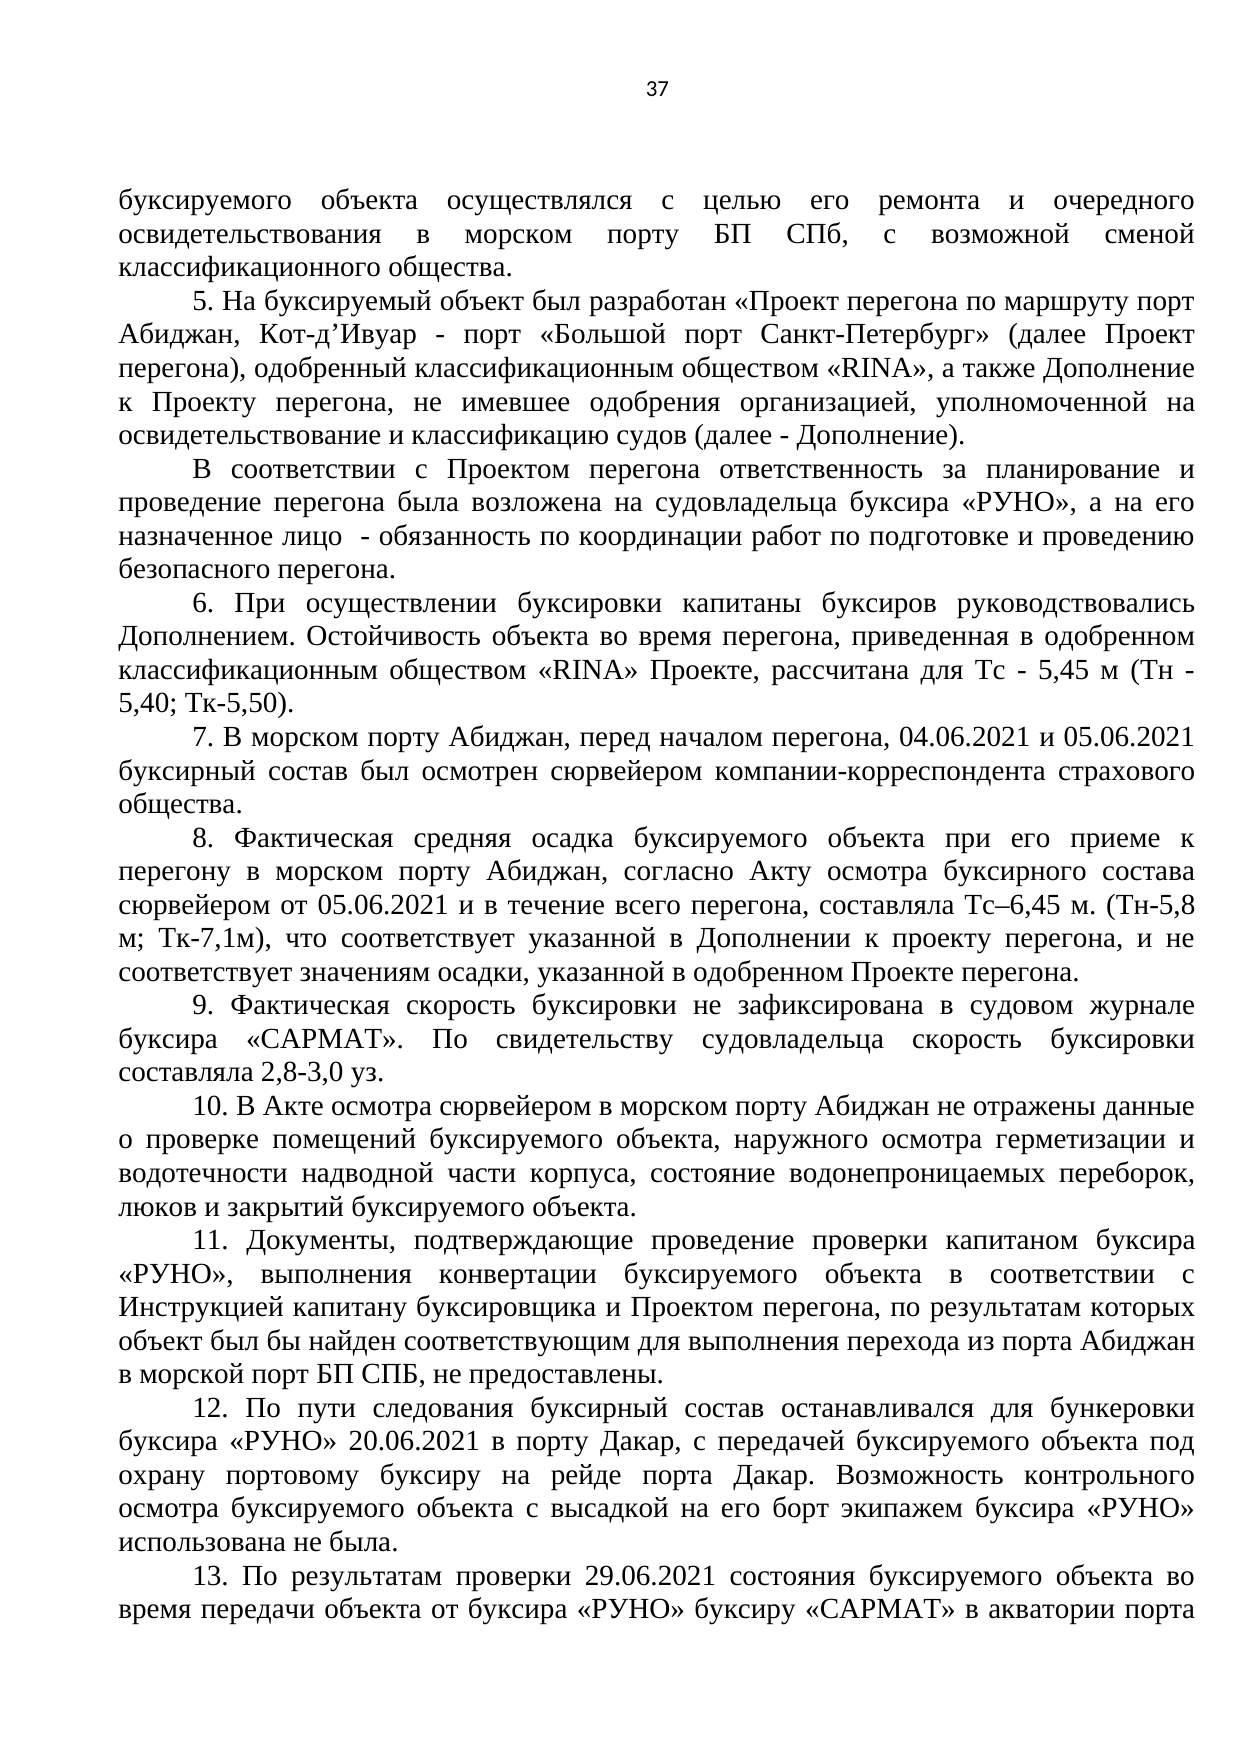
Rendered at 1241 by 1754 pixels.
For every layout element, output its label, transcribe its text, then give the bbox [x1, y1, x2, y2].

text 10. В Акте осмотра сюрвейером в морском порту Абиджан не отражены данные о проверке помещений буксируемого объекта, наружного осмотра герметизации и водотечности надводной части корпуса, состояние водонепроницаемых переборок, люков и закрытий буксируемого объекта. [118, 1088, 1196, 1222]
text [118, 182, 1196, 283]
text 8. Фактическая средняя осадка буксируемого объекта при его приеме к перегону в морском порту Абиджан, согласно Акту осмотра буксирного состава сюрвейером от 05.06.2021 и в течение всего перегона, составляла Тс–6,45 м. (Тн-5,8 м; Тк-7,1м), что соответствует указанной в Дополнении к проекту перегона, и не соответствует значениям осадки, указанной в одобренном Проекте перегона. [118, 820, 1196, 987]
text В соответствии с Проектом перегона ответственность за планирование и проведение перегона была возложена на судовладельца буксира «РУНО», а на его назначенное лицо - обязанность по координации работ по подготовке и проведению безопасного перегона. [118, 451, 1196, 585]
text 7. В морском порту Абиджан, перед началом перегона, 04.06.2021 и 05.06.2021 буксирный состав был осмотрен сюрвейером компании-корреспондента страхового общества. [118, 719, 1196, 820]
text 11. Документы, подтверждающие проведение проверки капитаном буксира «РУНО», выполнения конвертации буксируемого объекта в соответствии с Инструкцией капитану буксировщика и Проектом перегона, по результатам которых объект был бы найден соответствующим для выполнения перехода из порта Абиджан в морской порт БП СПБ, не предоставлены. [118, 1222, 1196, 1390]
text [118, 1558, 1196, 1625]
text 12. По пути следования буксирный состав останавливался для бункеровки буксира «РУНО» 20.06.2021 в порту Дакар, с передачей буксируемого объекта под охрану портовому буксиру на рейде порта Дакар. Возможность контрольного осмотра буксируемого объекта с высадкой на его борт экипажем буксира «РУНО» использована не была. [118, 1390, 1196, 1558]
text 9. Фактическая скорость буксировки не зафиксирована в судовом журнале буксира «САРМАТ». По свидетельству судовладельца скорость буксировки составляла 2,8-3,0 уз. [118, 987, 1196, 1088]
text 6. При осуществлении буксировки капитаны буксиров руководствовались Дополнением. Остойчивость объекта во время перегона, приведенная в одобренном классификационным обществом «RINA» Проекте, рассчитана для Тс - 5,45 м (Тн - 5,40; Тк-5,50). [118, 585, 1196, 719]
text 5. На буксируемый объект был разработан «Проект перегона по маршруту порт Абиджан, Кот-д’Ивуар - порт «Большой порт Санкт-Петербург» (далее Проект перегона), одобренный классификационным обществом «RINA», а также Дополнение к Проекту перегона, не имевшее одобрения организацией, уполномоченной на освидетельствование и классификацию судов (далее - Дополнение). [118, 283, 1196, 451]
